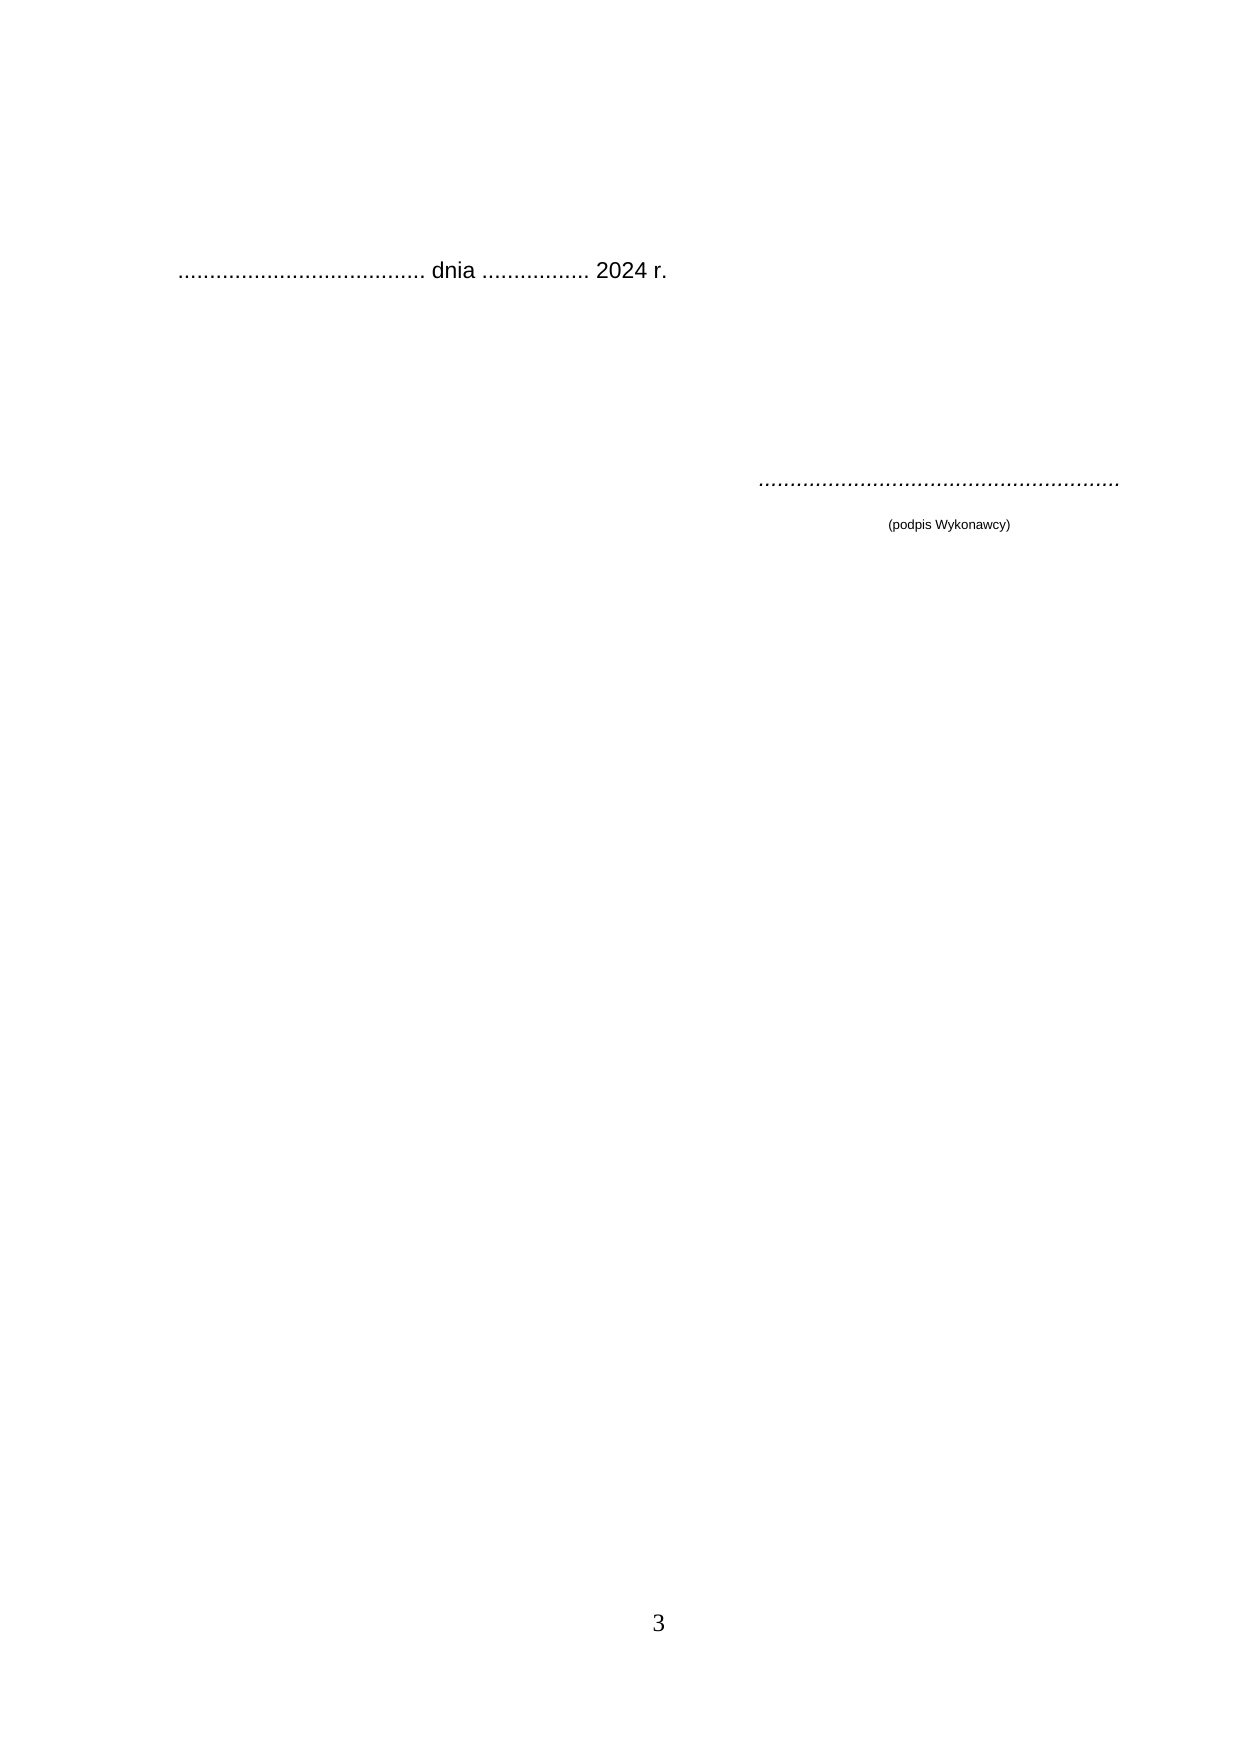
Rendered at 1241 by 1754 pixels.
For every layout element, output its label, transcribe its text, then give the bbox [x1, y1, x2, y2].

text ....................................... dnia ................. 2024 r. [177, 257, 1140, 283]
text ......................................................... [758, 465, 1140, 491]
text (podpis Wykonawcy) [177, 517, 1140, 543]
